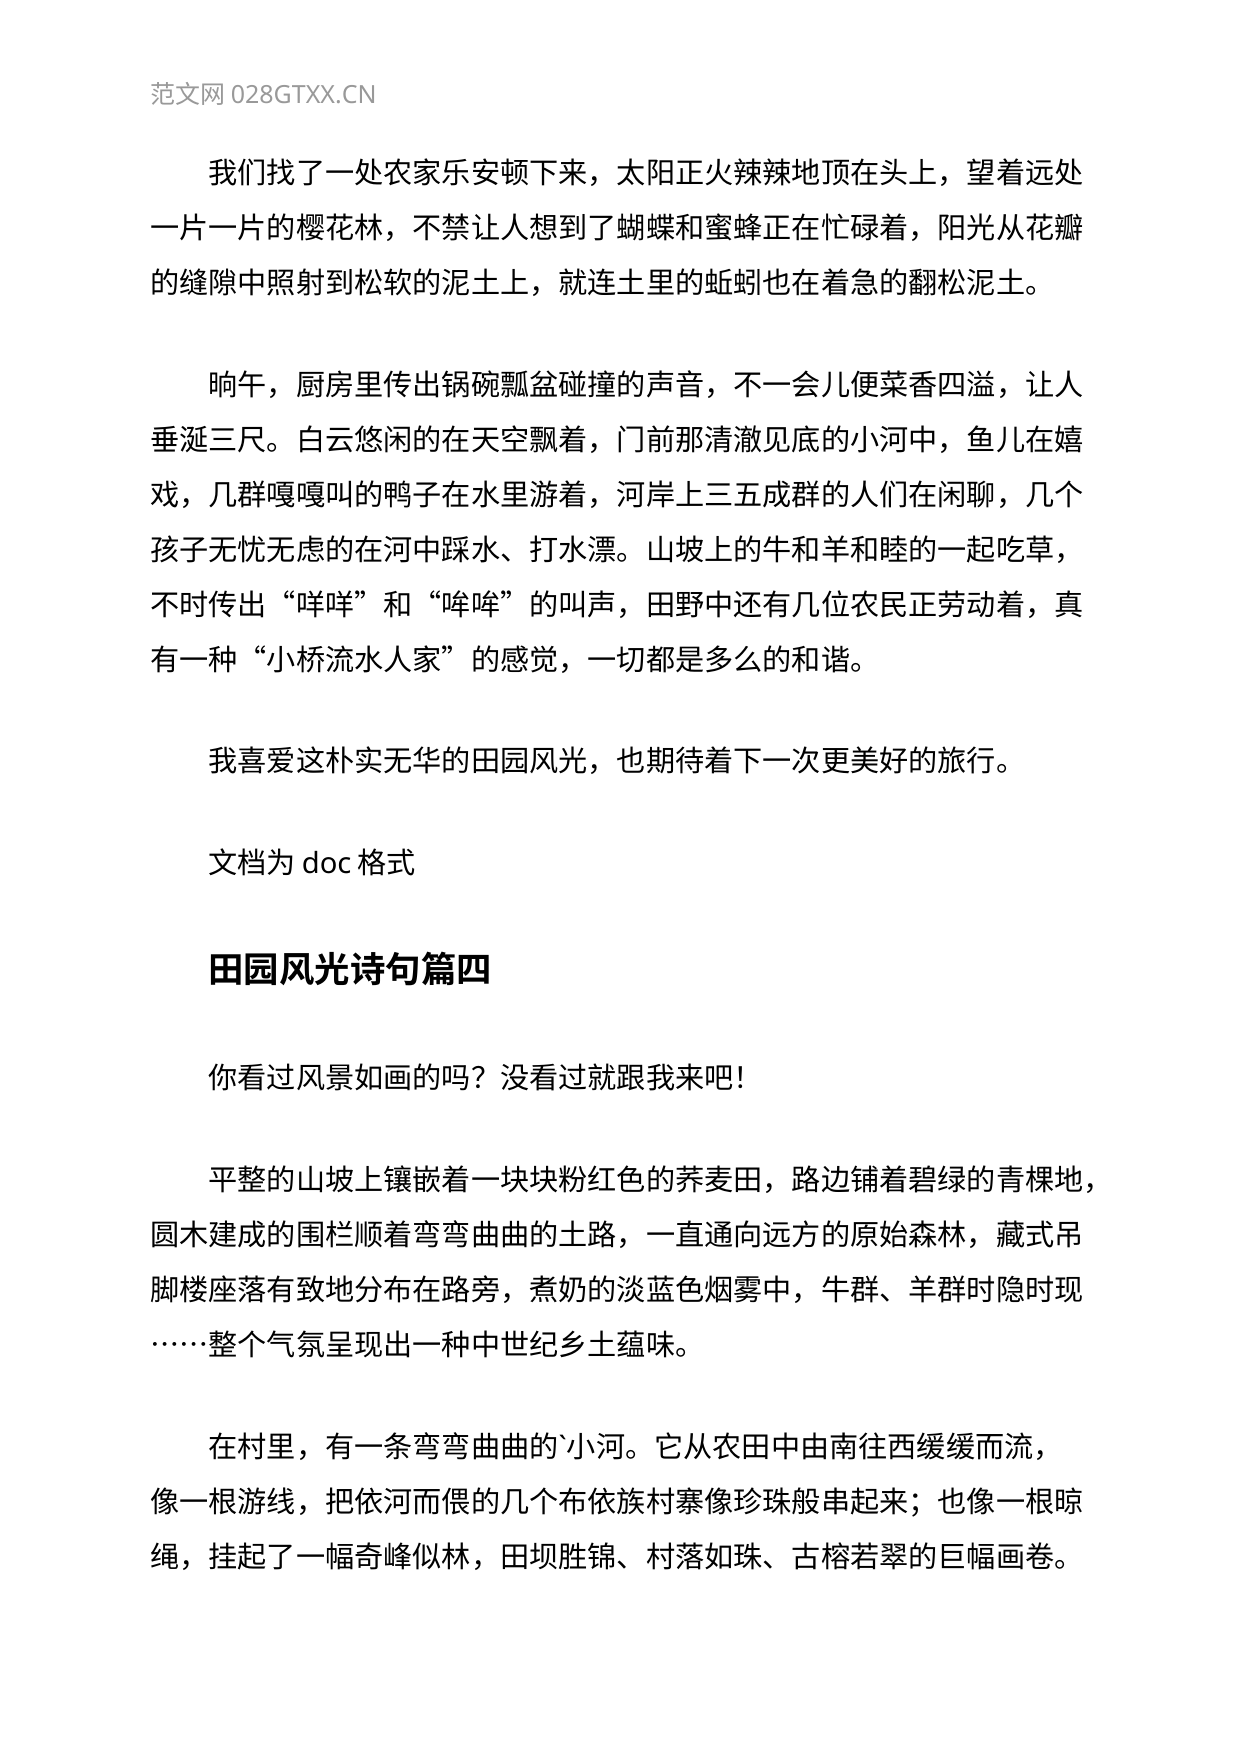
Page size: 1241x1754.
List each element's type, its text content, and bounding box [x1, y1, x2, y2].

text 在村里，有一条弯弯曲曲的`小河。它从农田中由南往西缓缓而流，像一根游线，把依河而偎的几个布依族村寨像珍珠般串起来；也像一根晾绳，挂起了一幅奇峰似林，田坝胜锦、村落如珠、古榕若翠的巨幅画卷。 [150, 1423, 1090, 1575]
text 文档为doc格式 [150, 839, 1090, 882]
text 我喜爱这朴实无华的田园风光，也期待着下一次更美好的旅行。 [150, 738, 1090, 780]
text 我们找了一处农家乐安顿下来，太阳正火辣辣地顶在头上，望着远处一片一片的樱花林，不禁让人想到了蝴蝶和蜜蜂正在忙碌着，阳光从花瓣的缝隙中照射到松软的泥土上，就连土里的蚯蚓也在着急的翻松泥土。 [150, 150, 1090, 302]
text 平整的山坡上镶嵌着一块块粉红色的荞麦田，路边铺着碧绿的青棵地，圆木建成的围栏顺着弯弯曲曲的土路，一直通向远方的原始森林，藏式吊脚楼座落有致地分布在路旁，煮奶的淡蓝色烟雾中，牛群、羊群时隐时现……整个气氛呈现出一种中世纪乡土蕴味。 [150, 1157, 1090, 1364]
text 晌午，厨房里传出锅碗瓢盆碰撞的声音，不一会儿便菜香四溢，让人垂涎三尺。白云悠闲的在天空飘着，门前那清澈见底的小河中，鱼儿在嬉戏，几群嘎嘎叫的鸭子在水里游着，河岸上三五成群的人们在闲聊，几个孩子无忧无虑的在河中踩水、打水漂。山坡上的牛和羊和睦的一起吃草，不时传出“咩咩”和“哞哞”的叫声，田野中还有几位农民正劳动着，真有一种“小桥流水人家”的感觉，一切都是多么的和谐。 [150, 362, 1090, 678]
text 你看过风景如画的吗？没看过就跟我来吧！ [150, 1055, 1090, 1097]
text 田园风光诗句篇四 [150, 942, 1090, 993]
